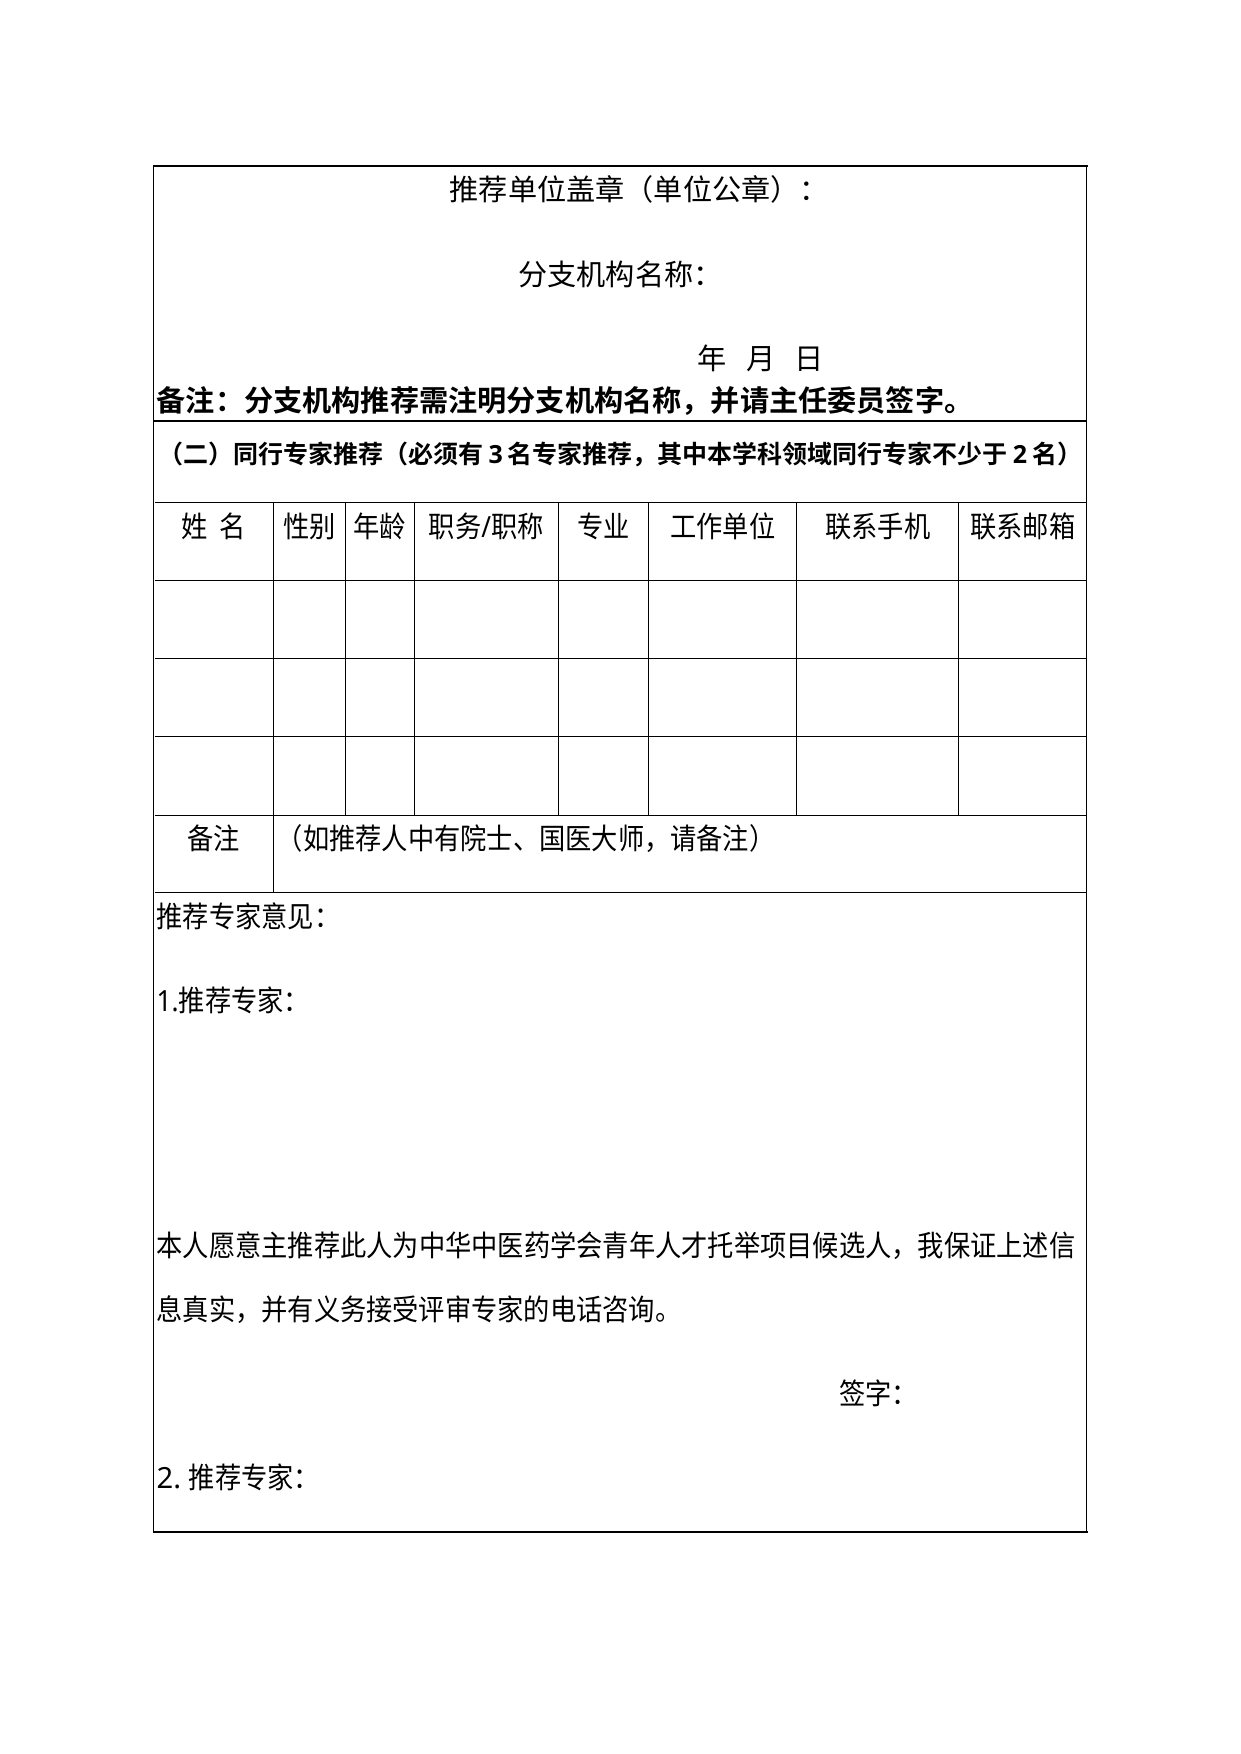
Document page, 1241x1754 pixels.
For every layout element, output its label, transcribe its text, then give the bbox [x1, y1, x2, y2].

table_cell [154, 893, 1086, 1531]
table_cell [959, 737, 1086, 814]
table_cell [559, 581, 648, 658]
table_cell 联系手机 [797, 503, 958, 580]
table_cell [649, 659, 796, 736]
table_cell 备注 [154, 816, 273, 892]
table_cell [797, 737, 958, 814]
table_cell [415, 581, 558, 658]
table_cell [274, 737, 345, 814]
table_cell [959, 659, 1086, 736]
table_cell [274, 659, 345, 736]
table_cell [649, 581, 796, 658]
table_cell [154, 167, 1086, 420]
table_cell [154, 737, 273, 814]
table_cell [346, 659, 414, 736]
table_cell [274, 581, 345, 658]
table_cell [559, 737, 648, 814]
table_cell （二）同行专家推荐（必须有3名专家推荐，其中本学科领域同行专家不少于2名） [154, 422, 1086, 502]
table_cell （如推荐人中有院士、国医大师，请备注） [274, 816, 1086, 892]
table_cell [959, 581, 1086, 658]
table_cell [559, 659, 648, 736]
table_cell [797, 659, 958, 736]
table_cell 联系邮箱 [959, 503, 1086, 580]
table_cell [797, 581, 958, 658]
table_cell 性别 [274, 503, 345, 580]
table_cell [649, 737, 796, 814]
table_cell [154, 581, 273, 658]
table_cell 专业 [559, 503, 648, 580]
table_cell 年龄 [346, 503, 414, 580]
table_cell [346, 581, 414, 658]
table_cell [415, 737, 558, 814]
table_cell [346, 737, 414, 814]
table_cell 工作单位 [649, 503, 796, 580]
table_cell [154, 659, 273, 736]
table_cell 姓 名 [154, 503, 273, 580]
table_cell [415, 659, 558, 736]
table_cell 职务/职称 [415, 503, 558, 580]
